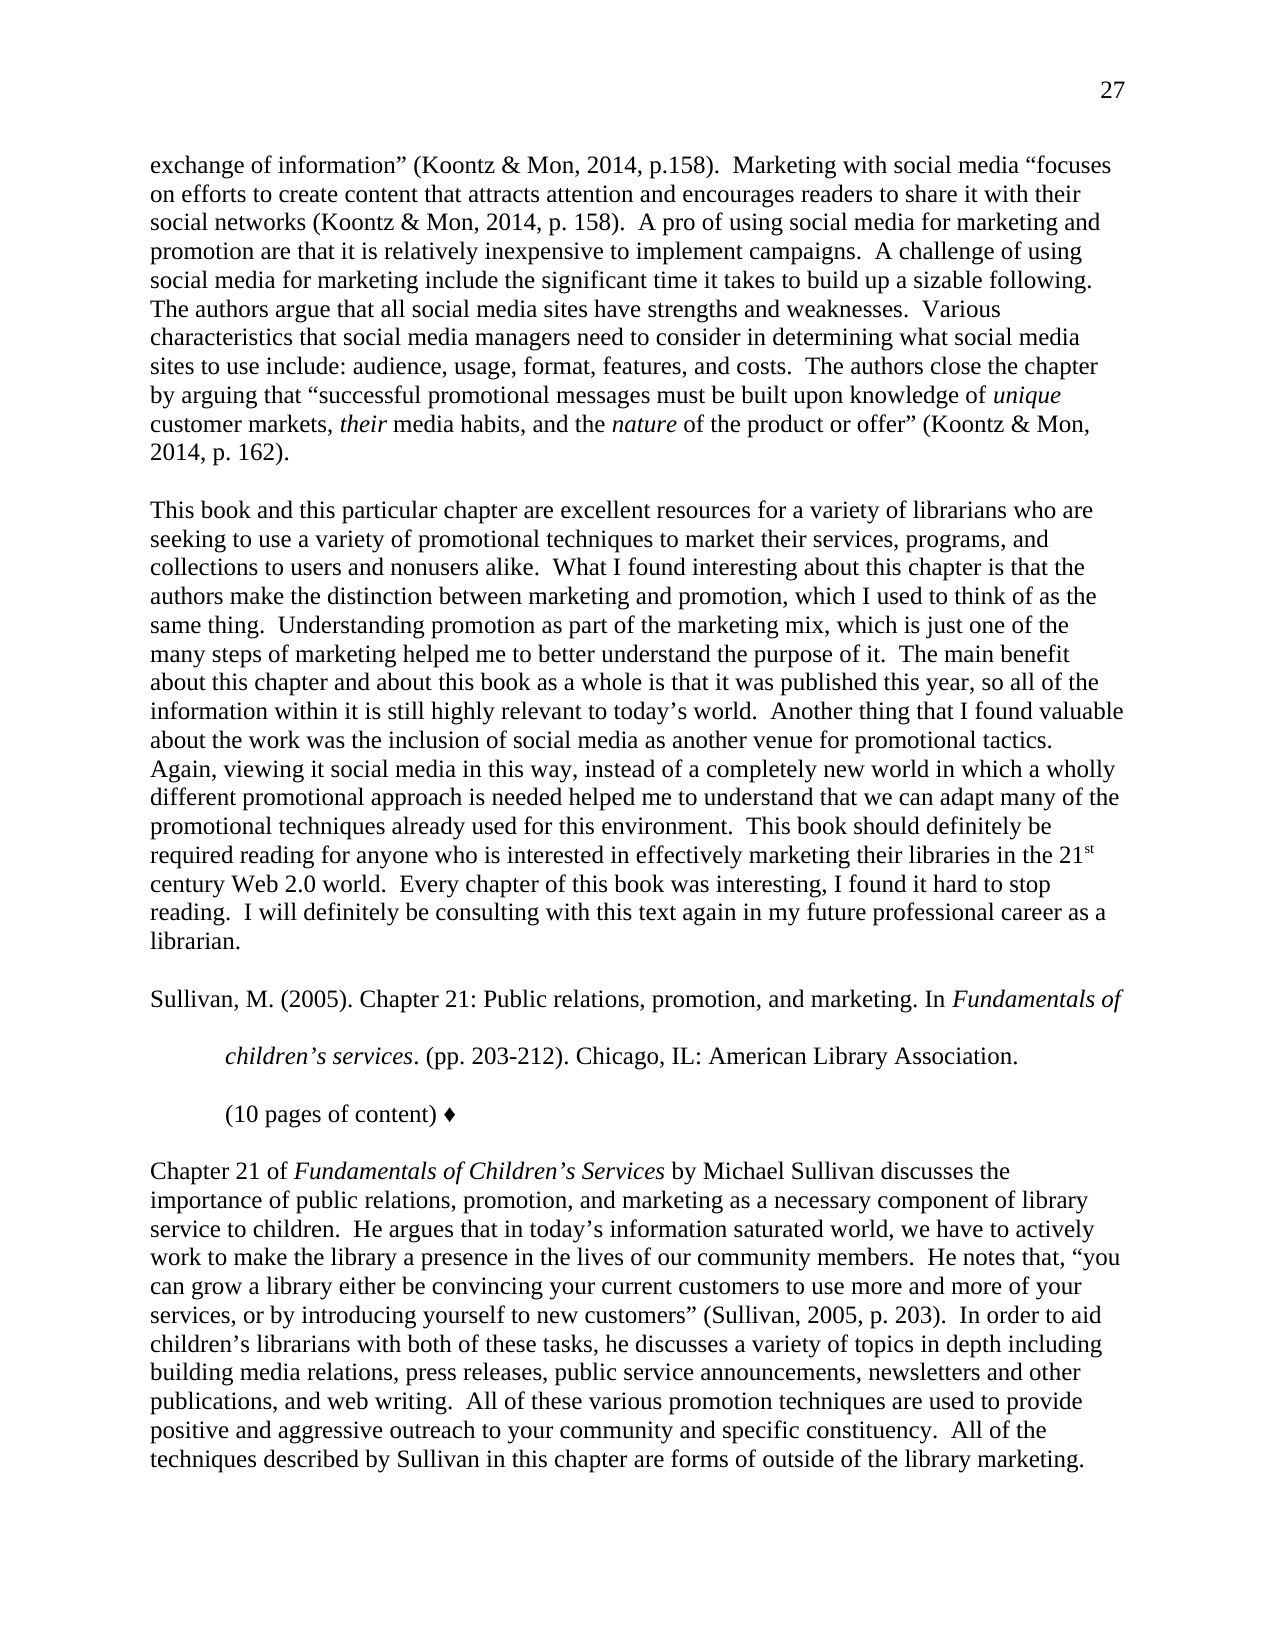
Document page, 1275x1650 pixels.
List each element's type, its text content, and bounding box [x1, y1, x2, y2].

text Sullivan, M. (2005). Chapter 21: Public relations, promotion, and marketing. In Fundamentals of children’s services. (pp. 203-212). Chicago, IL: American Library Association. [150, 984, 1125, 1070]
text This book and this particular chapter are excellent resources for a variety of librarians who are seeking to use a variety of promotional techniques to market their services, programs, and collections to users and nonusers alike. What I found interesting about this chapter is that the authors make the distinction between marketing and promotion, which I used to think of as the same thing. Understanding promotion as part of the marketing mix, which is just one of the many steps of marketing helped me to better understand the purpose of it. The main benefit about this chapter and about this book as a whole is that it was published this year, so all of the information within it is still highly relevant to today’s world. Another thing that I found valuable about the work was the inclusion of social media as another venue for promotional tactics. Again, viewing it social media in this way, instead of a completely new world in which a wholly different promotional approach is needed helped me to understand that we can adapt many of the promotional techniques already used for this environment. This book should definitely be required reading for anyone who is interested in effectively marketing their libraries in the 21st century Web 2.0 world. Every chapter of this book was interesting, I found it hard to stop reading. I will definitely be consulting with this text again in my future professional career as a librarian. [150, 495, 1125, 955]
text (10 pages of content) ♦ [150, 1099, 1125, 1127]
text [150, 150, 1125, 466]
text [150, 1156, 1125, 1472]
